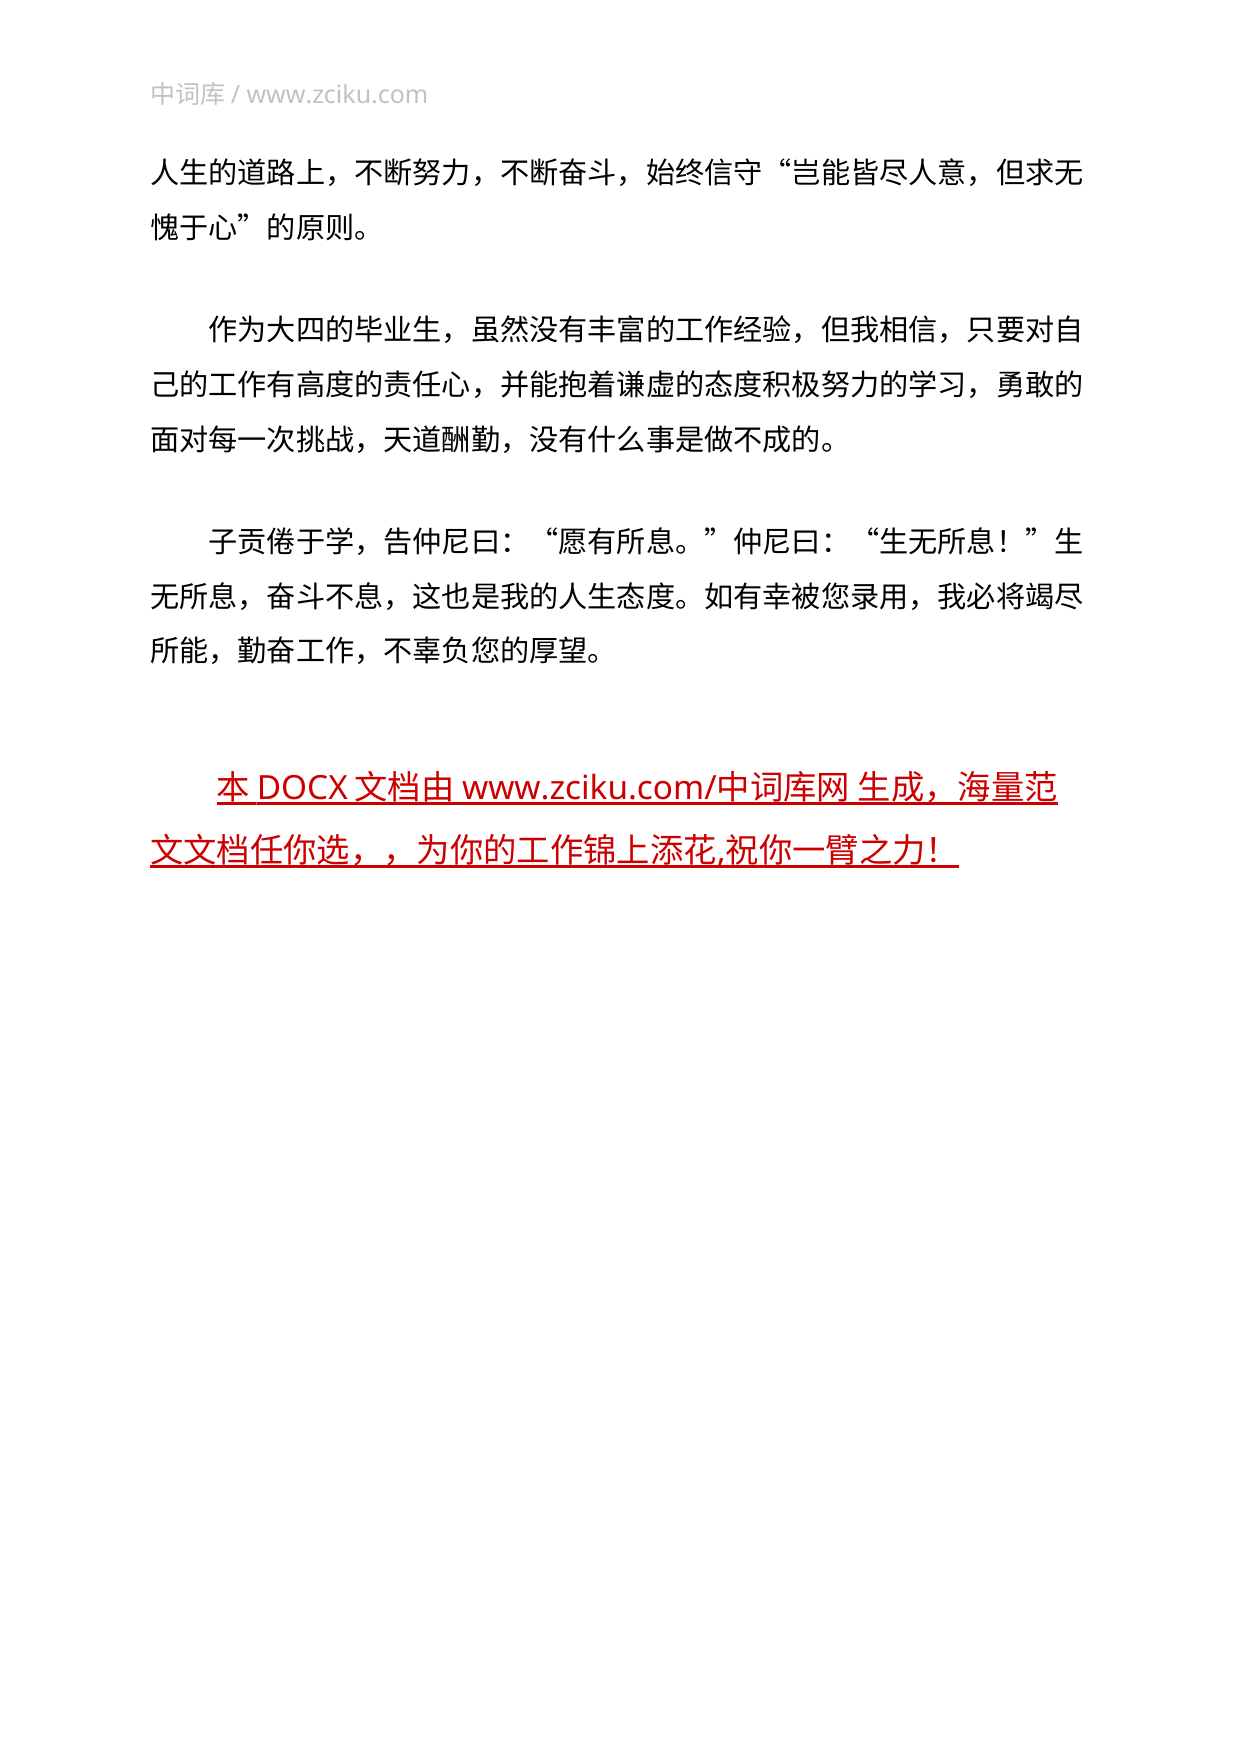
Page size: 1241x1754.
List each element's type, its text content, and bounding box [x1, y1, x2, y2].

text 本DOCX文档由 www.zciku.com/中词库网 生成，海量范文文档任你选，，为你的工作锦上添花,祝你一臂之力！ [150, 761, 1090, 872]
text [150, 150, 1090, 247]
text 作为大四的毕业生，虽然没有丰富的工作经验，但我相信，只要对自己的工作有高度的责任心，并能抱着谦虚的态度积极努力的学习，勇敢的面对每一次挑战，天道酬勤，没有什么事是做不成的。 [150, 307, 1090, 459]
text 子贡倦于学，告仲尼曰：“愿有所息。”仲尼曰：“生无所息！”生无所息，奋斗不息，这也是我的人生态度。如有幸被您录用，我必将竭尽所能，勤奋工作，不辜负您的厚望。 [150, 518, 1090, 670]
